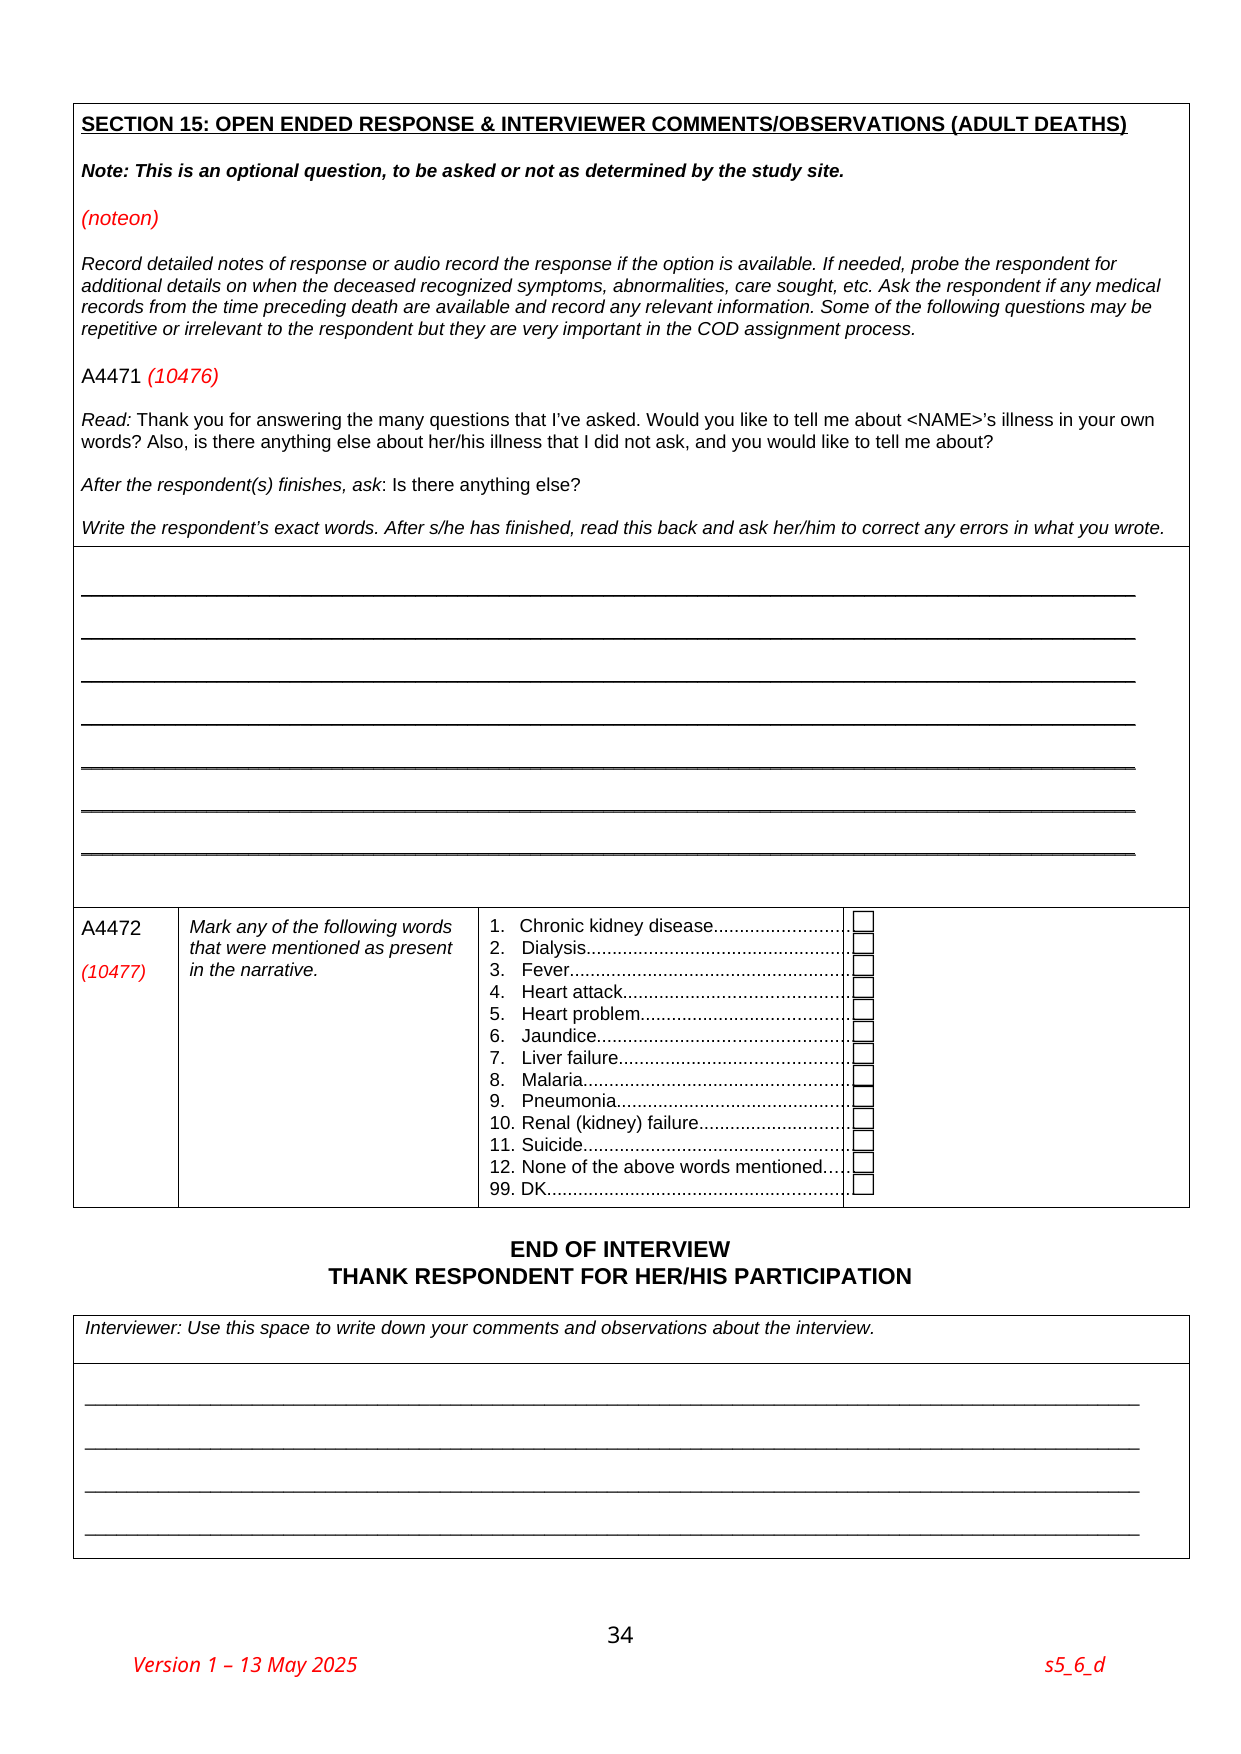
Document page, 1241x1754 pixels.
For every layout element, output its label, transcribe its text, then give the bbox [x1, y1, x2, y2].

table_cell _____________________________________________________________________________________________________ _____________________________________________________________________________________________________ _____________________________________________________________________________________________________ _____________________________________________________________________________________________________ _____________________________________________________________________________________________________ _____________________________________________________________________________________________________ _____________________________________________________________________________________________________ [74, 547, 1189, 907]
table_header Interviewer: Use this space to write down your comments and observations about the interview. [74, 1316, 1189, 1363]
table_cell Mark any of the following words that were mentioned as present in the narrative. [179, 908, 478, 1207]
table_cell □ □ □ □ □ □ □ □ □ □ □ □ □ [844, 908, 1189, 1207]
text END OF INTERVIEW [75, 1236, 1165, 1263]
table_cell Chronic kidney disease Dialysis Fever Heart attack Heart problem Jaundice Liver failure Malaria Pneumonia Renal (kidney) failure Suicide None of the above words mentioned 99. DK [479, 908, 843, 1207]
table_cell _____________________________________________________________________________________________________ _____________________________________________________________________________________________________ _____________________________________________________________________________________________________ _____________________________________________________________________________________________________ [74, 1364, 1189, 1558]
table_header SECTION 15: OPEN ENDED RESPONSE & INTERVIEWER COMMENTS/OBSERVATIONS (ADULT DEATHS) Note: This is an optional question, to be asked or not as determined by the study site. (noteon) Record detailed notes of response or audio record the response if the option is available. If needed, probe the respondent for additional details on when the deceased recognized symptoms, abnormalities, care sought, etc. Ask the respondent if any medical records from the time preceding death are available and record any relevant information. Some of the following questions may be repetitive or irrelevant to the respondent but they are very important in the COD assignment process. A4471 (10476) Read: Thank you for answering the many questions that I’ve asked. Would you like to tell me about <NAME>’s illness in your own words? Also, is there anything else about her/his illness that I did not ask, and you would like to tell me about? After the respondent(s) finishes, ask: Is there anything else? Write the respondent’s exact words. After s/he has finished, read this back and ask her/him to correct any errors in what you wrote. [74, 104, 1189, 546]
text THANK RESPONDENT FOR HER/HIS PARTICIPATION [75, 1263, 1165, 1289]
table_cell A4472 (10477) [74, 908, 178, 1207]
